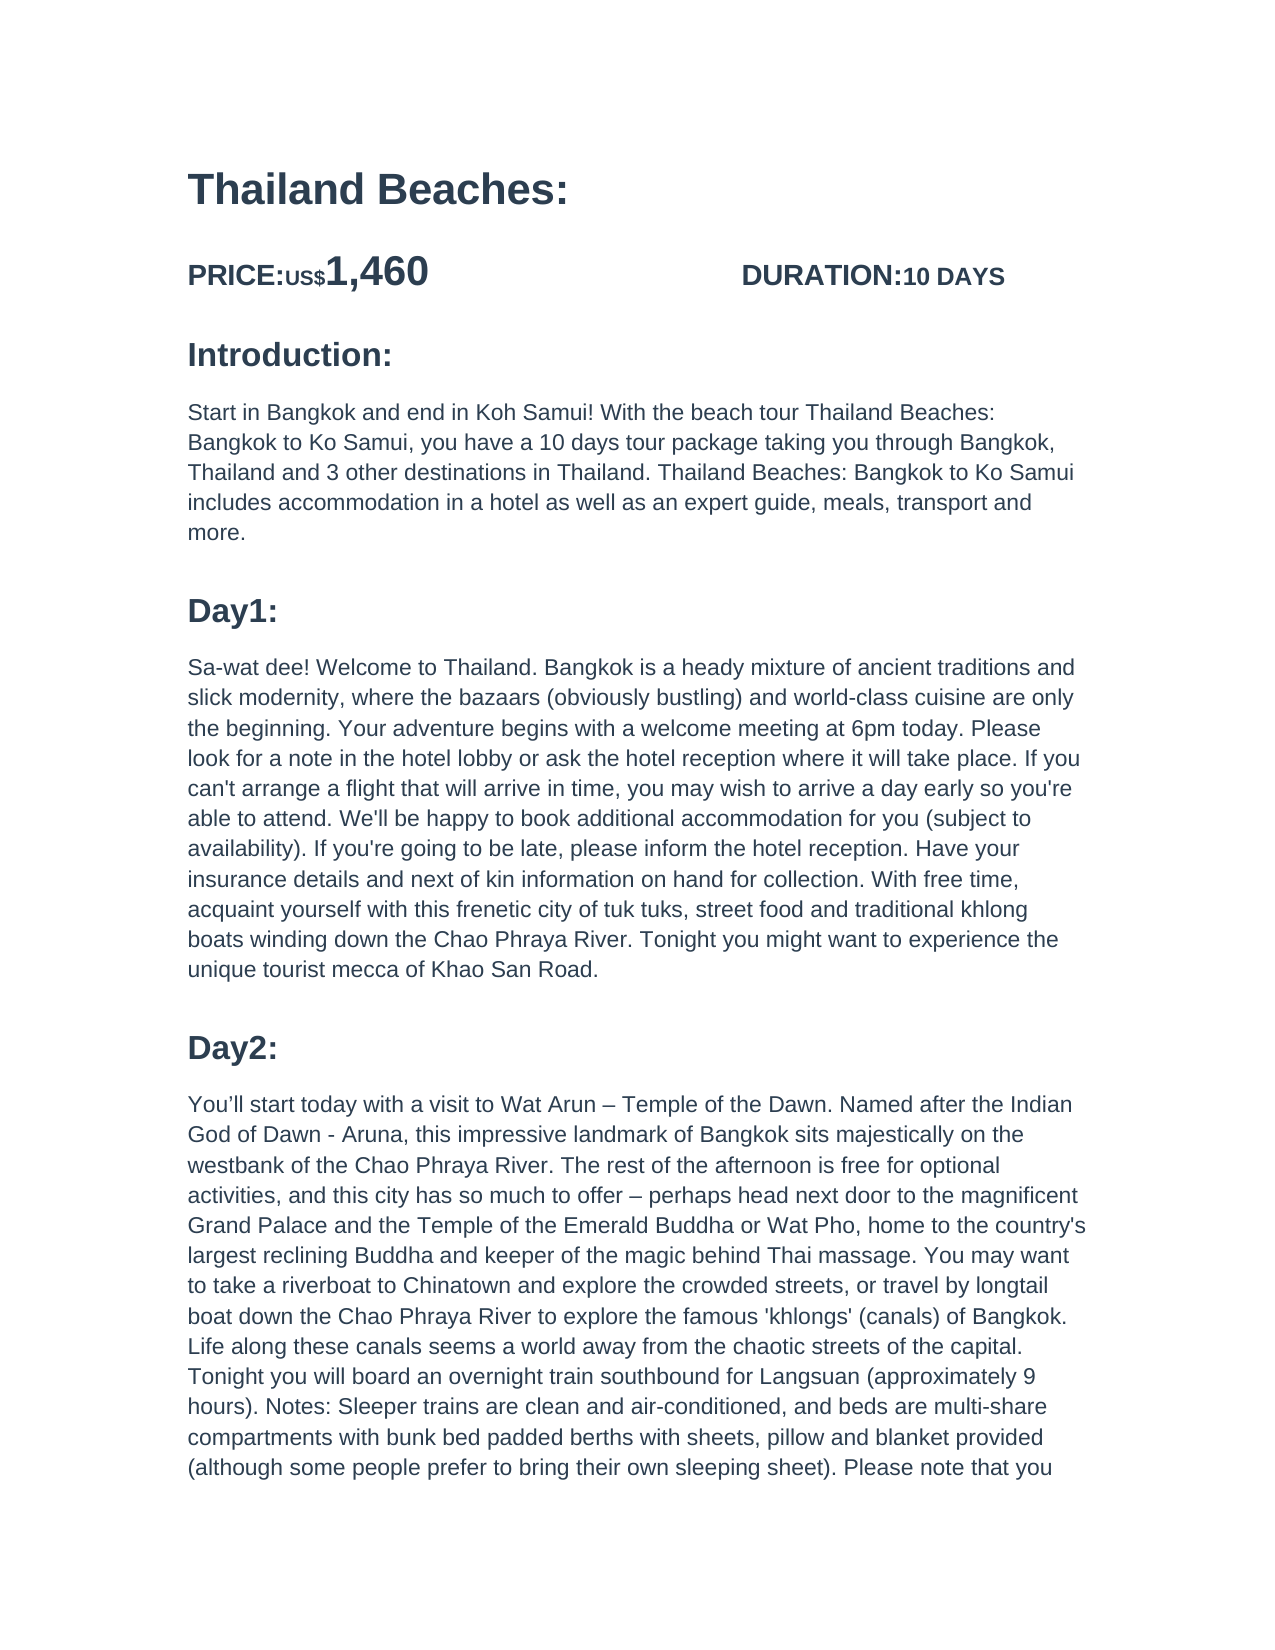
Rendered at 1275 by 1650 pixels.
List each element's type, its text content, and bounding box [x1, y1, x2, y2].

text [187, 1091, 1087, 1480]
text Start in Bangkok and end in Koh Samui! With the beach tour Thailand Beaches: Bangkok to Ko Samui, you have a 10 days tour package taking you through Bangkok, Thailand and 3 other destinations in Thailand. Thailand Beaches: Bangkok to Ko Samui includes accommodation in a hotel as well as an expert guide, meals, transport and more. [187, 398, 1087, 546]
text Day2: [187, 1011, 1087, 1066]
text Day1: [187, 574, 1087, 629]
text Price:US$1,460 Duration:10 days [187, 239, 1087, 294]
text Introduction: [187, 319, 1087, 373]
subtitle Thailand Beaches: [187, 159, 1087, 214]
text Sa-wat dee! Welcome to Thailand. Bangkok is a heady mixture of ancient traditions and slick modernity, where the bazaars (obviously bustling) and world-class cuisine are only the beginning. Your adventure begins with a welcome meeting at 6pm today. Please look for a note in the hotel lobby or ask the hotel reception where it will take place. If you can't arrange a flight that will arrive in time, you may wish to arrive a day early so you're able to attend. We'll be happy to book additional accommodation for you (subject to availability). If you're going to be late, please inform the hotel reception. Have your insurance details and next of kin information on hand for collection. With free time, acquaint yourself with this frenetic city of tuk tuks, street food and traditional khlong boats winding down the Chao Phraya River. Tonight you might want to experience the unique tourist mecca of Khao San Road. [187, 654, 1087, 983]
